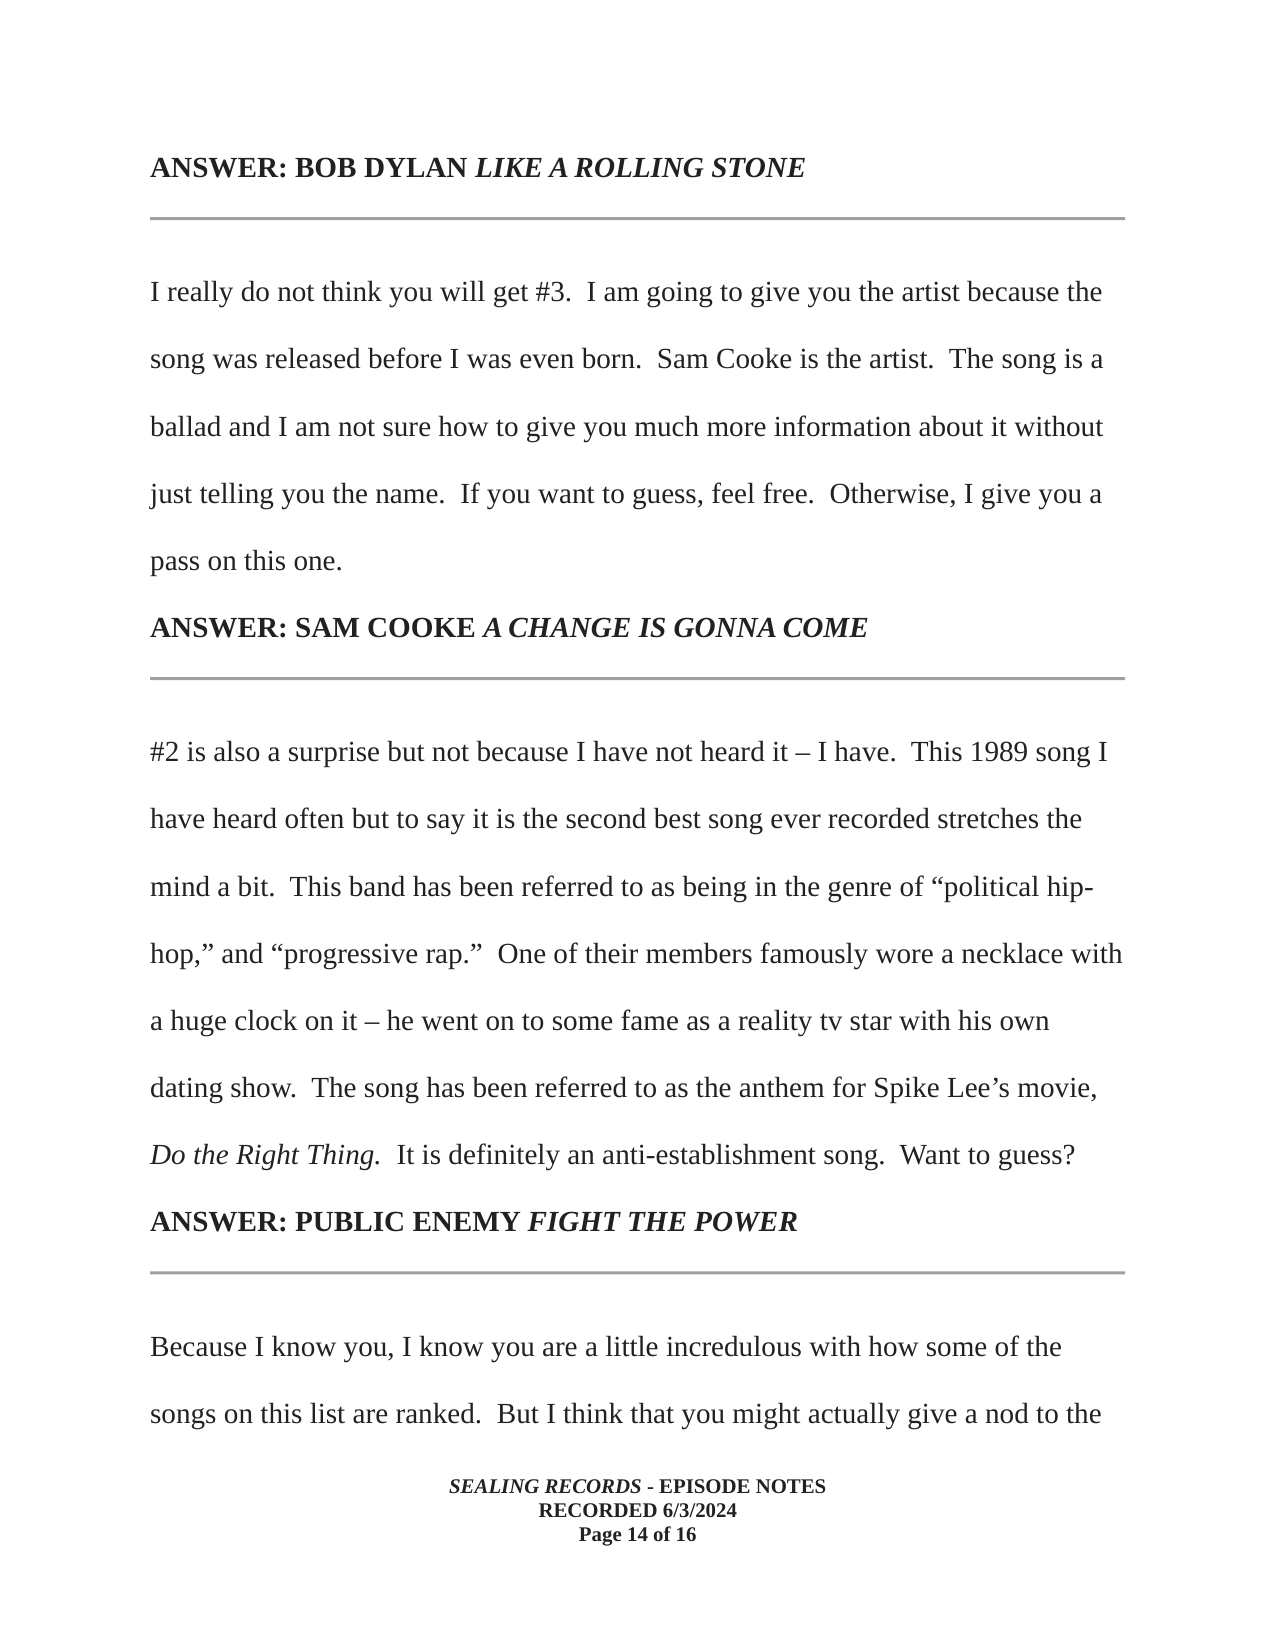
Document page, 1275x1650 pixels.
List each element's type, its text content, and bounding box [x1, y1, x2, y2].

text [150, 1329, 1125, 1429]
text ANSWER: PUBLIC ENEMY FIGHT THE POWER [150, 1204, 1125, 1238]
text #2 is also a surprise but not because I have not heard it – I have. This 1989 song I have heard often but to say it is the second best song ever recorded stretches the mind a bit. This band has been referred to as being in the genre of “political hip-hop,” and “progressive rap.” One of their members famously wore a necklace with a huge clock on it – he went on to some fame as a reality tv star with his own dating show. The song has been referred to as the anthem for Spike Lee’s movie, Do the Right Thing. It is definitely an anti-establishment song. Want to guess? [150, 734, 1125, 1171]
text ANSWER: BOB DYLAN LIKE A ROLLING STONE [150, 150, 1125, 183]
text I really do not think you will get #3. I am going to give you the artist because the song was released before I was even born. Sam Cooke is the artist. The song is a ballad and I am not sure how to give you much more information about it without just telling you the name. If you want to guess, feel free. Otherwise, I give you a pass on this one. [150, 274, 1125, 576]
text ANSWER: SAM COOKE A CHANGE IS GONNA COME [150, 610, 1125, 643]
